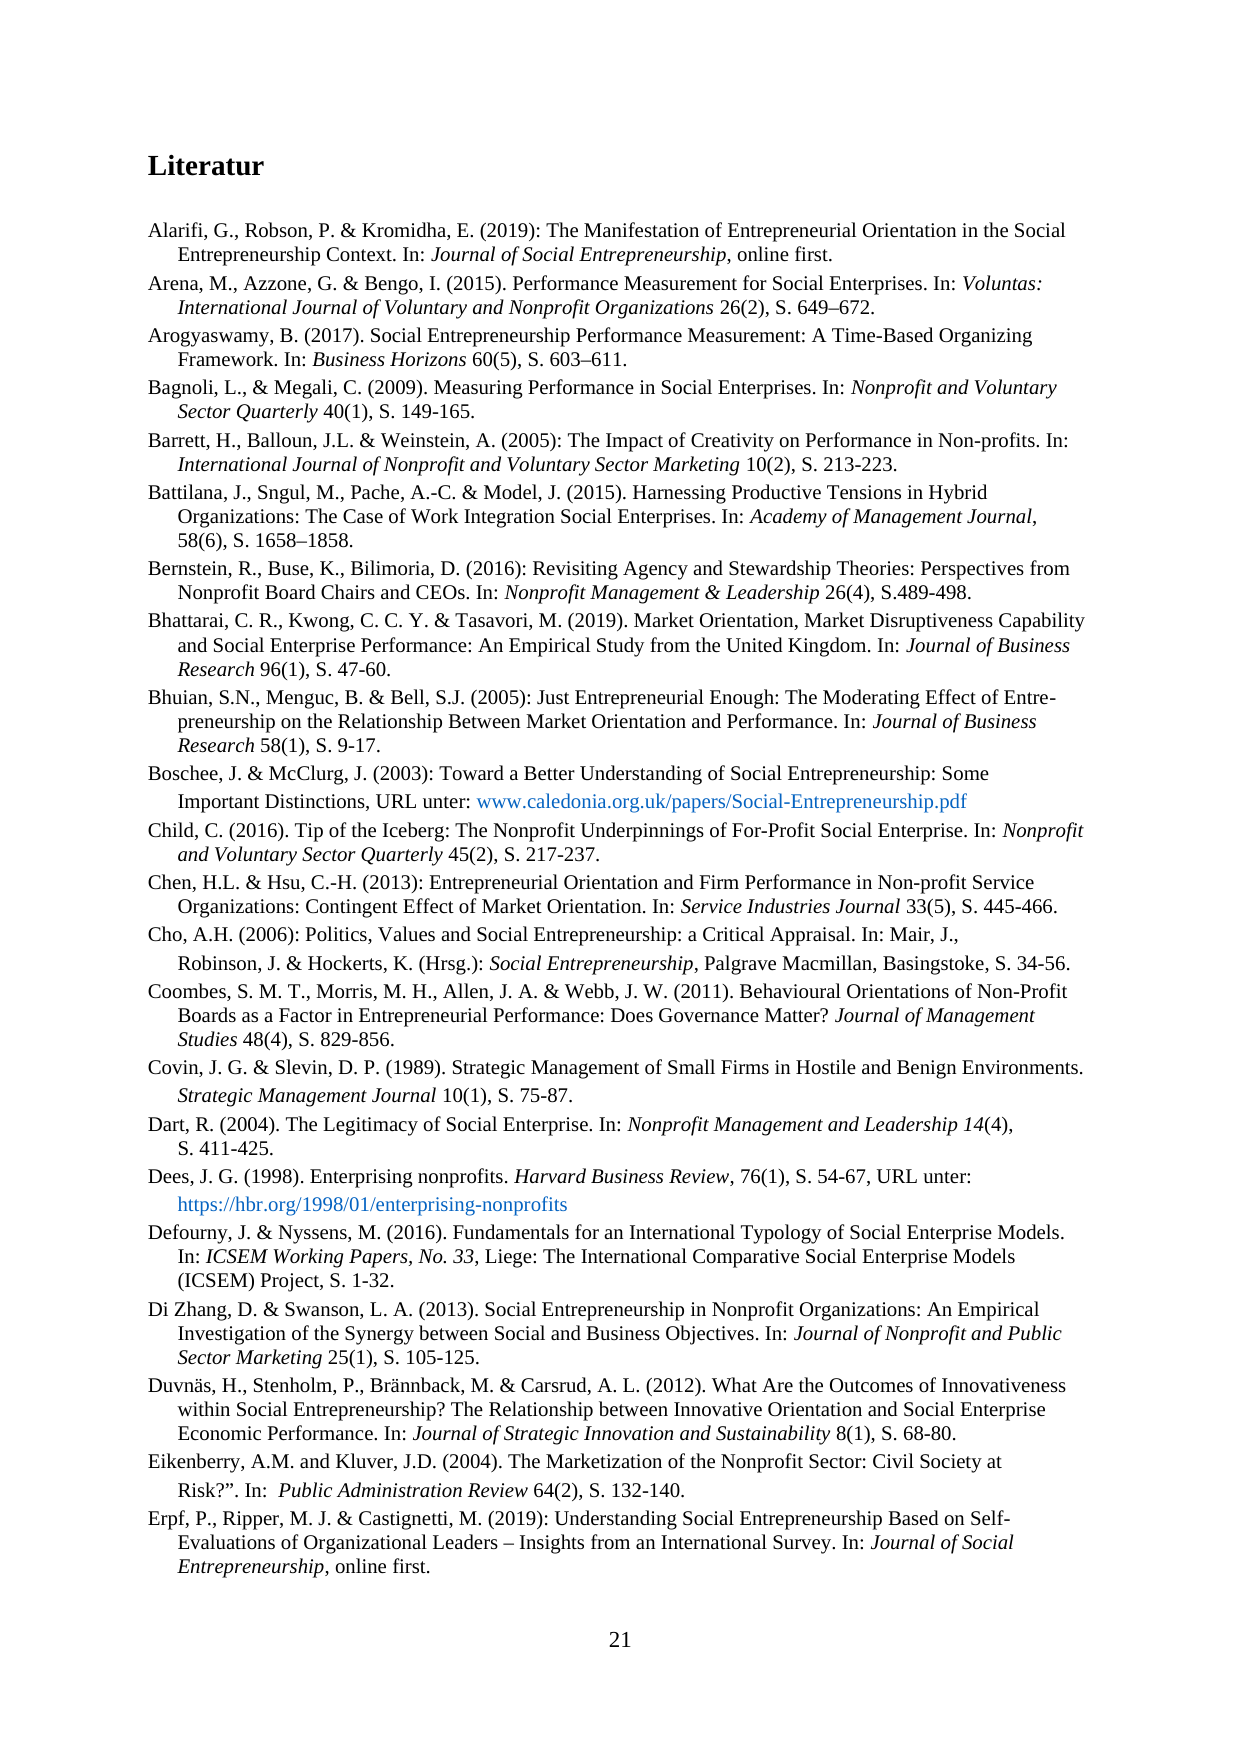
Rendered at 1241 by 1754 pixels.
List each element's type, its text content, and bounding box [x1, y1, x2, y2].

text Defourny, J. & Nyssens, M. (2016). Fundamentals for an International Typology of Social Enterprise Models. In: ICSEM Working Papers, No. 33, Liege: The International Comparative Social Enterprise Models (ICSEM) Project, S. 1-32. [148, 1220, 1092, 1292]
text Battilana, J., Sngul, M., Pache, A.-C. & Model, J. (2015). Harnessing Productive Tensions in Hybrid Organizations: The Case of Work Integration Social Enterprises. In: Academy of Management Journal, 58(6), S. 1658–1858. [148, 480, 1092, 552]
text Strategic Management Journal 10(1), S. 75-87. [148, 1083, 1092, 1107]
text https://hbr.org/1998/01/enterprising-nonprofits [177, 1192, 1092, 1216]
text Literatur [148, 148, 1092, 181]
text Dart, R. (2004). The Legitimacy of Social Enterprise. In: Nonprofit Management and Leadership 14(4), S. 411-425. [148, 1111, 1092, 1159]
text Dees, J. G. (1998). Enterprising nonprofits. Harvard Business Review, 76(1), S. 54-67, URL unter: [148, 1164, 1092, 1188]
text Boschee, J. & McClurg, J. (2003): Toward a Better Understanding of Social Entrepreneurship: Some [148, 761, 1092, 785]
text Important Distinctions, URL unter: www.caledonia.org.uk/papers/Social-Entrepreneurship.pdf [177, 789, 1092, 813]
text Robinson, J. & Hockerts, K. (Hrsg.): Social Entrepreneurship, Palgrave Macmillan, Basingstoke, S. 34-56. [177, 950, 1092, 974]
text Bernstein, R., Buse, K., Bilimoria, D. (2016): Revisiting Agency and Stewardship Theories: Perspectives from Nonprofit Board Chairs and CEOs. In: Nonprofit Management & Leadership 26(4), S.489-498. [148, 556, 1092, 604]
text Chen, H.L. & Hsu, C.-H. (2013): Entrepreneurial Orientation and Firm Performance in Non-profit Service Organizations: Contingent Effect of Market Orientation. In: Service Industries Journal 33(5), S. 445-466. [148, 870, 1092, 918]
text Alarifi, G., Robson, P. & Kromidha, E. (2019): The Manifestation of Entrepreneurial Orientation in the Social Entrepreneurship Context. In: Journal of Social Entrepreneurship, online first. [148, 218, 1092, 266]
text Cho, A.H. (2006): Politics, Values and Social Entrepreneurship: a Critical Appraisal. In: Mair, J., [148, 922, 1092, 946]
text Duvnäs, H., Stenholm, P., Brännback, M. & Carsrud, A. L. (2012). What Are the Outcomes of Innovativeness within Social Entrepreneurship? The Relationship between Innovative Orientation and Social Enterprise Economic Performance. In: Journal of Strategic Innovation and Sustainability 8(1), S. 68-80. [148, 1373, 1092, 1445]
text Coombes, S. M. T., Morris, M. H., Allen, J. A. & Webb, J. W. (2011). Behavioural Orientations of Non-Profit Boards as a Factor in Entrepreneurial Performance: Does Governance Matter? Journal of Management Studies 48(4), S. 829-856. [148, 979, 1092, 1051]
text Covin, J. G. & Slevin, D. P. (1989). Strategic Management of Small Firms in Hostile and Benign Environments. [148, 1055, 1092, 1079]
text Bagnoli, L., & Megali, C. (2009). Measuring Performance in Social Enterprises. In: Nonprofit and Voluntary Sector Quarterly 40(1), S. 149-165. [148, 375, 1092, 423]
text Di Zhang, D. & Swanson, L. A. (2013). Social Entrepreneurship in Nonprofit Organizations: An Empirical Investigation of the Synergy between Social and Business Objectives. In: Journal of Nonprofit and Public Sector Marketing 25(1), S. 105-125. [148, 1297, 1092, 1369]
text Child, C. (2016). Tip of the Iceberg: The Nonprofit Underpinnings of For-Profit Social Enterprise. In: Nonprofit and Voluntary Sector Quarterly 45(2), S. 217-237. [148, 818, 1092, 866]
text Eikenberry, A.M. and Kluver, J.D. (2004). The Marketization of the Nonprofit Sector: Civil Society at [148, 1449, 1092, 1473]
text Barrett, H., Balloun, J.L. & Weinstein, A. (2005): The Impact of Creativity on Performance in Non-profits. In: International Journal of Nonprofit and Voluntary Sector Marketing 10(2), S. 213-223. [148, 427, 1092, 476]
text Risk?”. In: Public Administration Review 64(2), S. 132-140. [177, 1477, 1092, 1502]
text Erpf, P., Ripper, M. J. & Castignetti, M. (2019): Understanding Social Entrepreneurship Based on Self-Evaluations of Organizational Leaders – Insights from an International Survey. In: Journal of Social Entrepreneurship, online first. [148, 1506, 1092, 1578]
text Arogyaswamy, B. (2017). Social Entrepreneurship Performance Measurement: A Time-Based Organizing Framework. In: Business Horizons 60(5), S. 603–611. [148, 323, 1092, 371]
text Bhattarai, C. R., Kwong, C. C. Y. & Tasavori, M. (2019). Market Orientation, Market Disruptiveness Capability and Social Enterprise Performance: An Empirical Study from the United Kingdom. In: Journal of Business Research 96(1), S. 47-60. [148, 608, 1092, 681]
text Arena, M., Azzone, G. & Bengo, I. (2015). Performance Measurement for Social Enterprises. In: Voluntas: International Journal of Voluntary and Nonprofit Organizations 26(2), S. 649–672. [148, 271, 1092, 319]
text Bhuian, S.N., Menguc, B. & Bell, S.J. (2005): Just Entrepreneurial Enough: The Moderating Effect of Entrepreneurship on the Relationship Between Market Orientation and Performance. In: Journal of Business Research 58(1), S. 9-17. [148, 685, 1092, 757]
